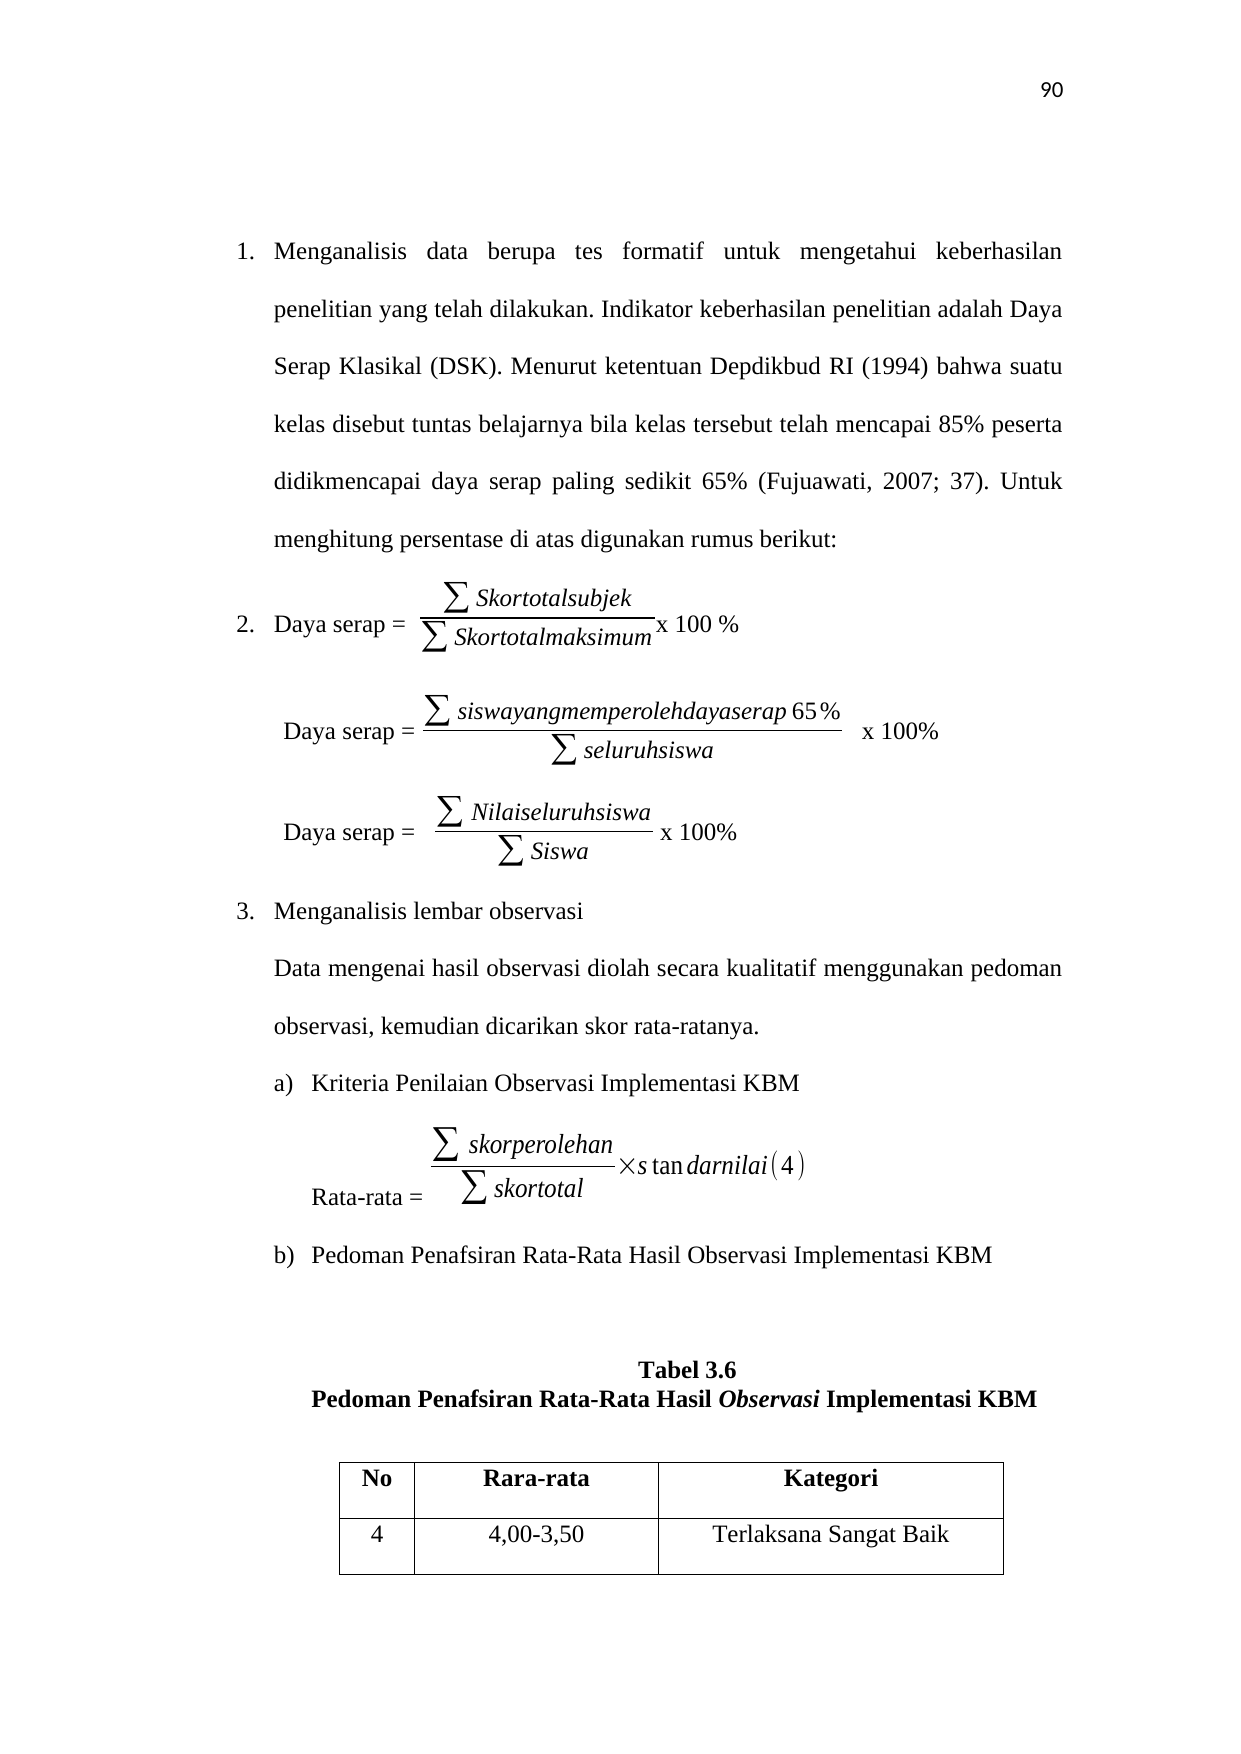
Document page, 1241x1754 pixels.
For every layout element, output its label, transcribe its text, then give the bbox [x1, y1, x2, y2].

list Pedoman Penafsiran Rata-Rata Hasil Observasi Implementasi KBM [274, 1240, 1063, 1269]
list Daya serap = x 100% [283, 795, 1063, 867]
list Daya serap = x 100 % [236, 581, 1063, 653]
table_cell Terlaksana Sangat Baik [659, 1519, 1003, 1574]
list Pedoman Penafsiran Rata-Rata Hasil Observasi Implementasi KBM [311, 1384, 1063, 1412]
list Rata-rata = [311, 1126, 1063, 1211]
table_header No [340, 1463, 414, 1518]
list Daya serap = x 100% [283, 694, 1063, 766]
table_header Rara-rata [415, 1463, 658, 1518]
table_cell 4 [340, 1519, 414, 1574]
list Menganalisis lembar observasi [236, 896, 1063, 925]
list Data mengenai hasil observasi diolah secara kualitatif menggunakan pedoman observasi, kemudian dicarikan skor rata-ratanya. [274, 953, 1063, 1040]
list Kriteria Penilaian Observasi Implementasi KBM [274, 1068, 1063, 1097]
list Tabel 3.6 [311, 1355, 1063, 1384]
table_header Kategori [659, 1463, 1003, 1518]
table_cell 4,00-3,50 [415, 1519, 658, 1574]
list Menganalisis data berupa tes formatif untuk mengetahui keberhasilan penelitian yang telah dilakukan. Indikator keberhasilan penelitian adalah Daya Serap Klasikal (DSK). Menurut ketentuan Depdikbud RI (1994) bahwa suatu kelas disebut tuntas belajarnya bila kelas tersebut telah mencapai 85% peserta didikmencapai daya serap paling sedikit 65% (Fujuawati, 2007; 37). Untuk menghitung persentase di atas digunakan rumus berikut: [236, 236, 1063, 552]
